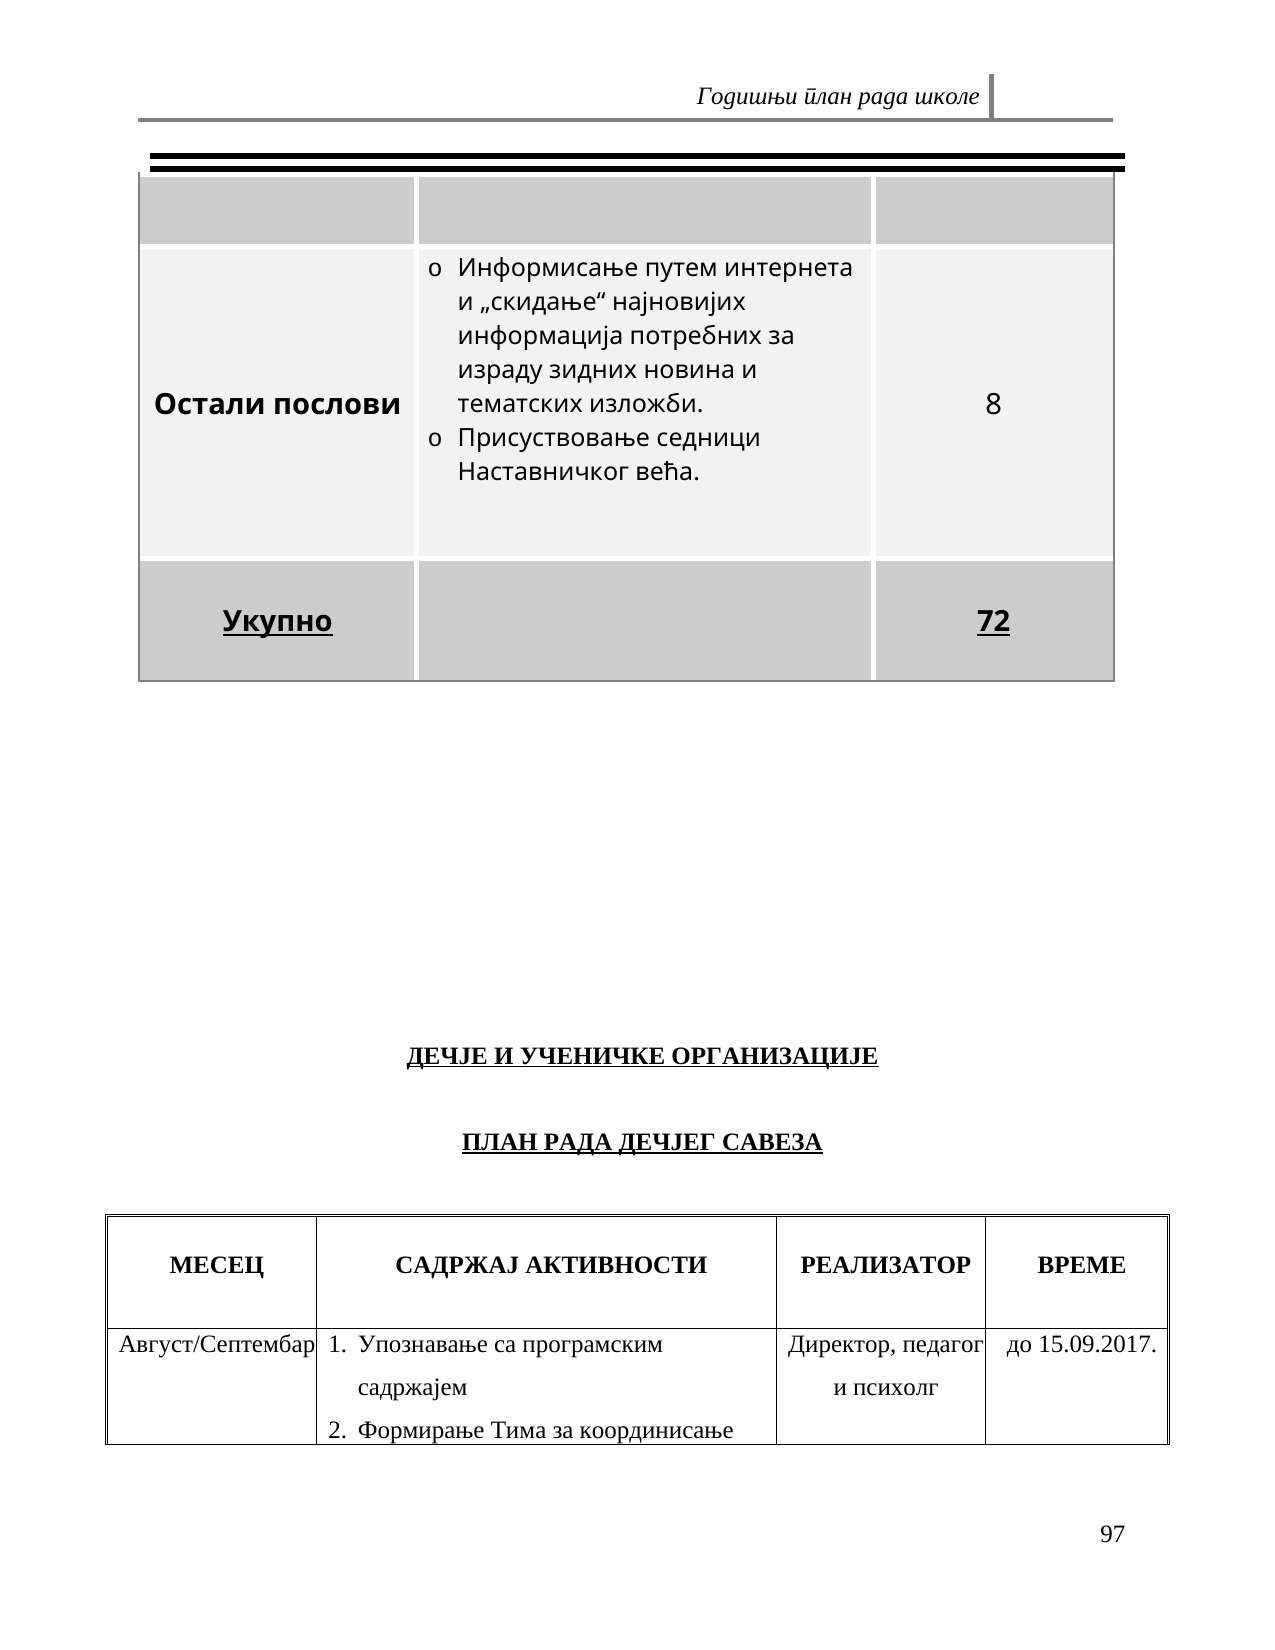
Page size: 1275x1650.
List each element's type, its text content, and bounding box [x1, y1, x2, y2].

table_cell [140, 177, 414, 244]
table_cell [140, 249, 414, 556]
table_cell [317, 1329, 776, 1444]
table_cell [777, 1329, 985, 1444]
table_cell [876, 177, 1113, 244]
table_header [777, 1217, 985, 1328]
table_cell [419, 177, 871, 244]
text ПЛАН РАДА ДЕЧЈЕГ САВЕЗА [150, 1127, 1134, 1156]
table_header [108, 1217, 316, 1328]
text ДЕЧЈЕ И УЧЕНИЧКЕ ОРГАНИЗАЦИЈЕ [150, 1041, 1134, 1070]
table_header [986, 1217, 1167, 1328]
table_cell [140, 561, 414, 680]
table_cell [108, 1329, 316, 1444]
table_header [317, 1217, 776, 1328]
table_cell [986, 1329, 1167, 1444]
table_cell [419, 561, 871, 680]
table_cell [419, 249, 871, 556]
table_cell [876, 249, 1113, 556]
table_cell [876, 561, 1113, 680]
